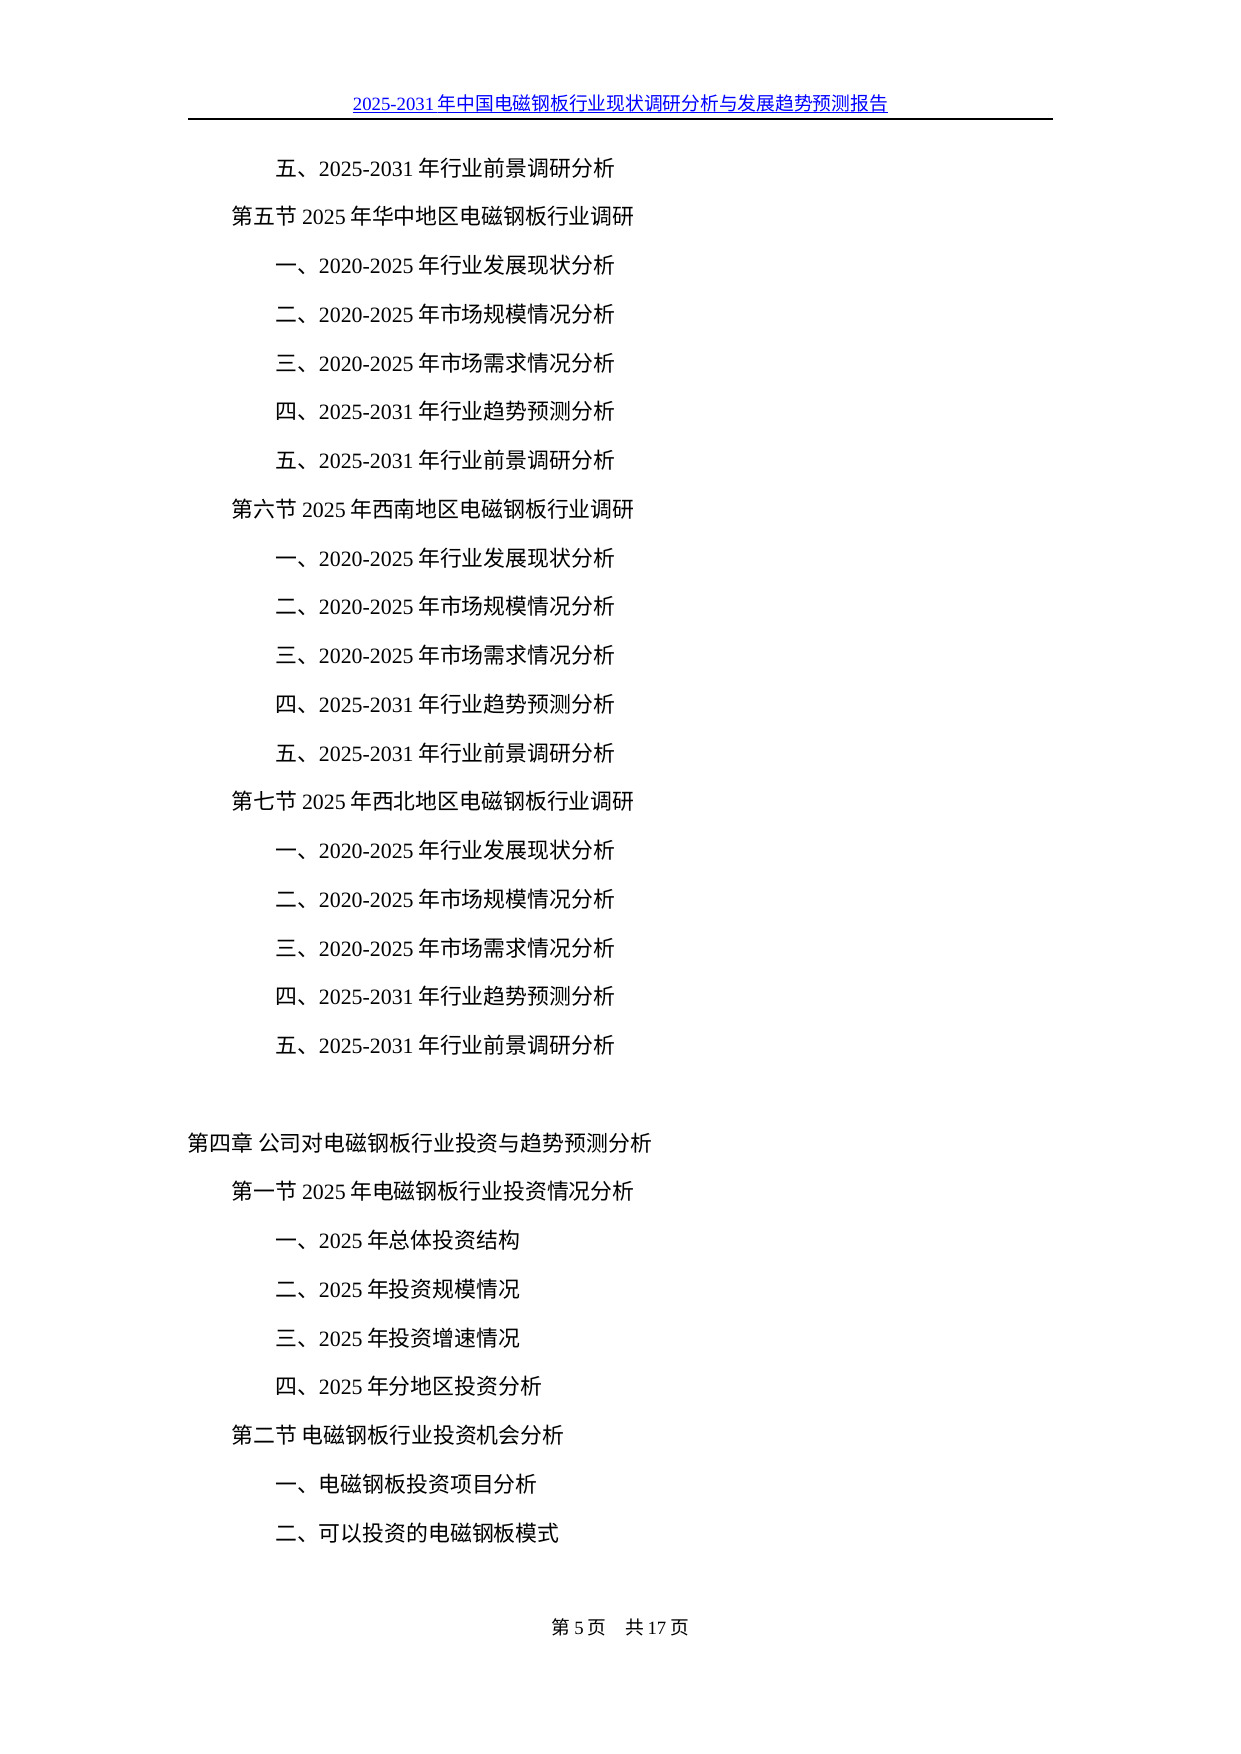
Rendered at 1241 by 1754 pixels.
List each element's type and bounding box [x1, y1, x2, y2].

text [187, 150, 1053, 1548]
